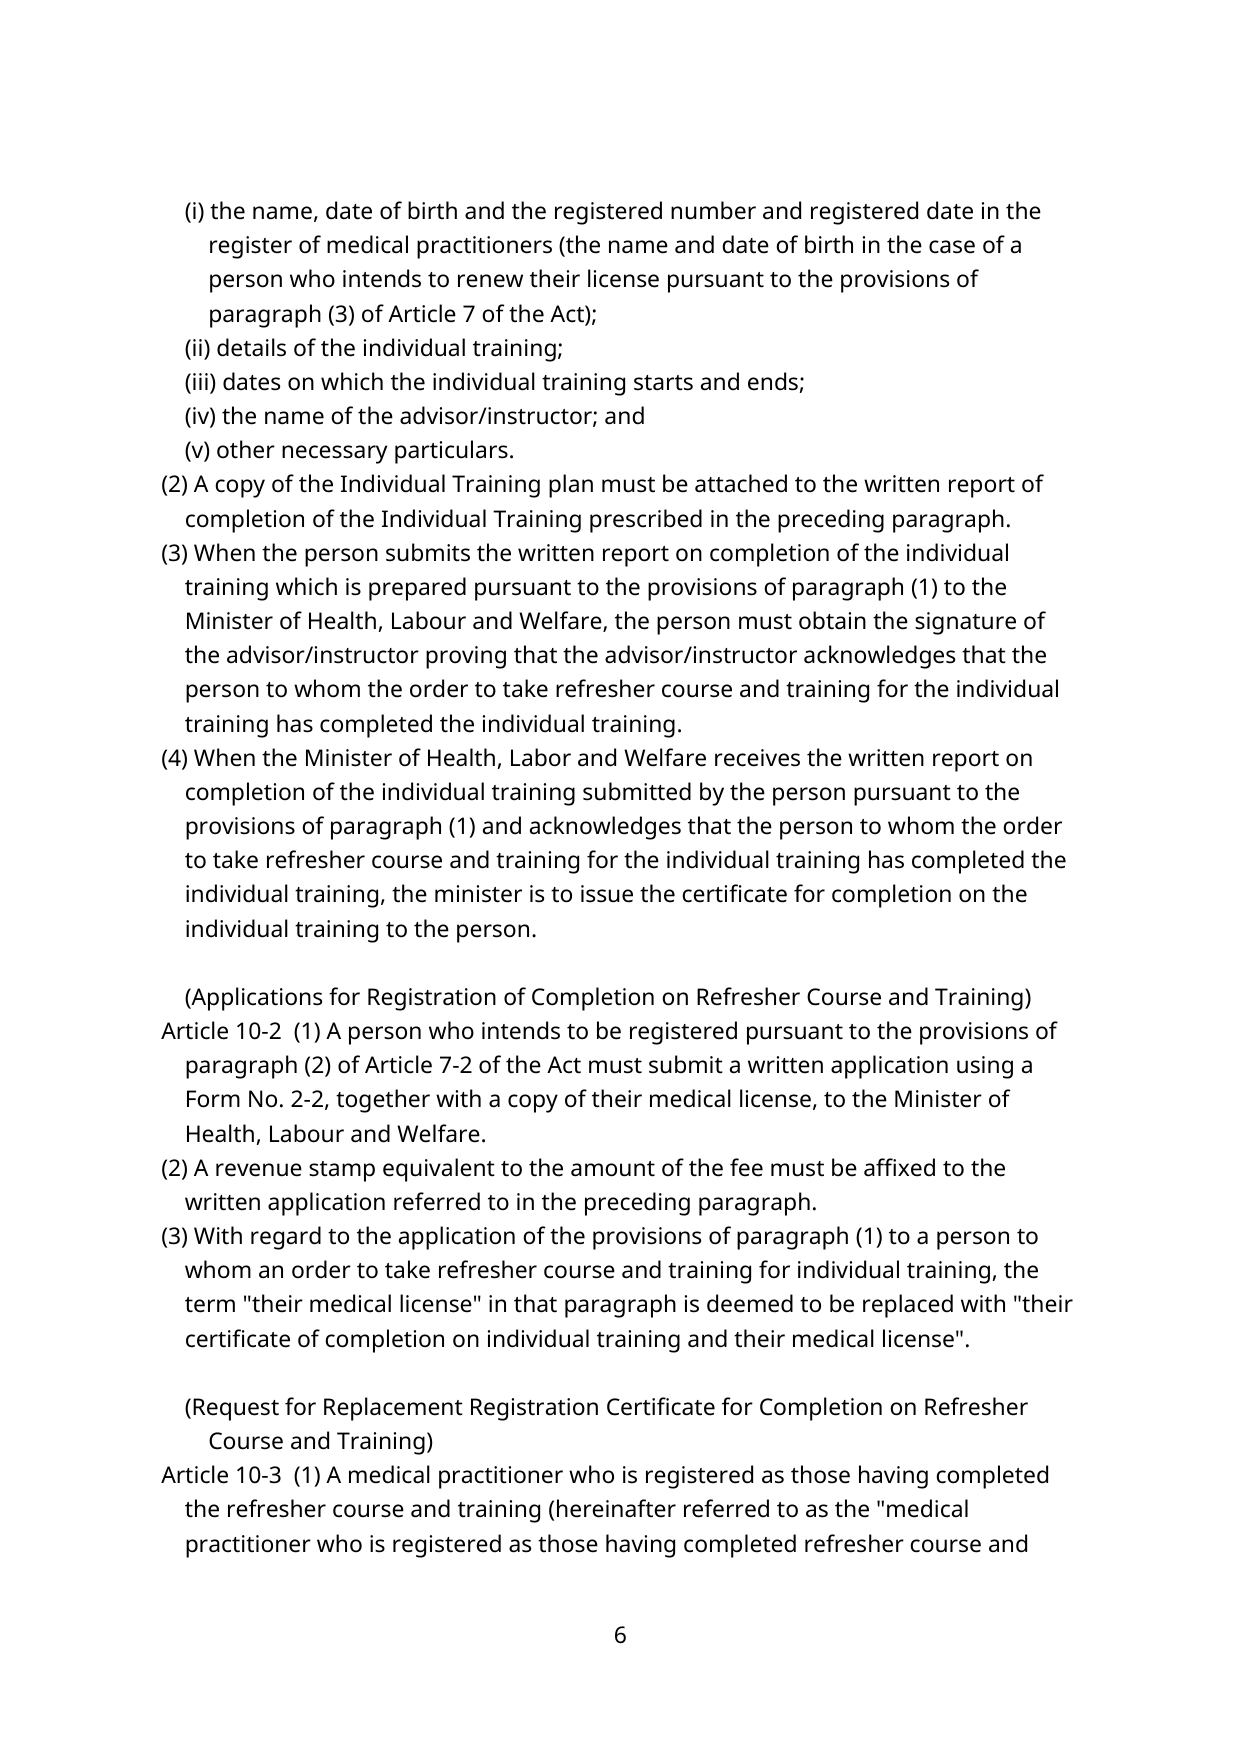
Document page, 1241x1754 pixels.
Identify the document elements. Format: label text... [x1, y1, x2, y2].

text (Applications for Registration of Completion on Refresher Course and Training) [184, 979, 1079, 1014]
text (v) other necessary particulars. [184, 433, 1079, 467]
text (i) the name, date of birth and the registered number and registered date in the register of medical practitioners (the name and date of birth in the case of a person who intends to renew their license pursuant to the provisions of paragraph (3) of Article 7 of the Act); [184, 194, 1079, 330]
text (ii) details of the individual training; [184, 330, 1079, 364]
text (Request for Replacement Registration Certificate for Completion on Refresher Course and Training) [184, 1389, 1079, 1458]
text (2) A revenue stamp equivalent to the amount of the fee must be affixed to the written application referred to in the preceding paragraph. [161, 1150, 1079, 1219]
text (4) When the Minister of Health, Labor and Welfare receives the written report on completion of the individual training submitted by the person pursuant to the provisions of paragraph (1) and acknowledges that the person to whom the order to take refresher course and training for the individual training has completed the individual training, the minister is to issue the certificate for completion on the individual training to the person. [161, 740, 1079, 945]
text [161, 1458, 1079, 1560]
text (iii) dates on which the individual training starts and ends; [184, 364, 1079, 399]
text (2) A copy of the Individual Training plan must be attached to the written report of completion of the Individual Training prescribed in the preceding paragraph. [161, 467, 1079, 535]
text (3) With regard to the application of the provisions of paragraph (1) to a person to whom an order to take refresher course and training for individual training, the term "their medical license" in that paragraph is deemed to be replaced with "their certificate of completion on individual training and their medical license". [161, 1219, 1079, 1355]
text Article 10-2 (1) A person who intends to be registered pursuant to the provisions of paragraph (2) of Article 7-2 of the Act must submit a written application using a Form No. 2-2, together with a copy of their medical license, to the Minister of Health, Labour and Welfare. [161, 1014, 1079, 1150]
text (3) When the person submits the written report on completion of the individual training which is prepared pursuant to the provisions of paragraph (1) to the Minister of Health, Labour and Welfare, the person must obtain the signature of the advisor/instructor proving that the advisor/instructor acknowledges that the person to whom the order to take refresher course and training for the individual training has completed the individual training. [161, 535, 1079, 740]
text (iv) the name of the advisor/instructor; and [184, 399, 1079, 433]
